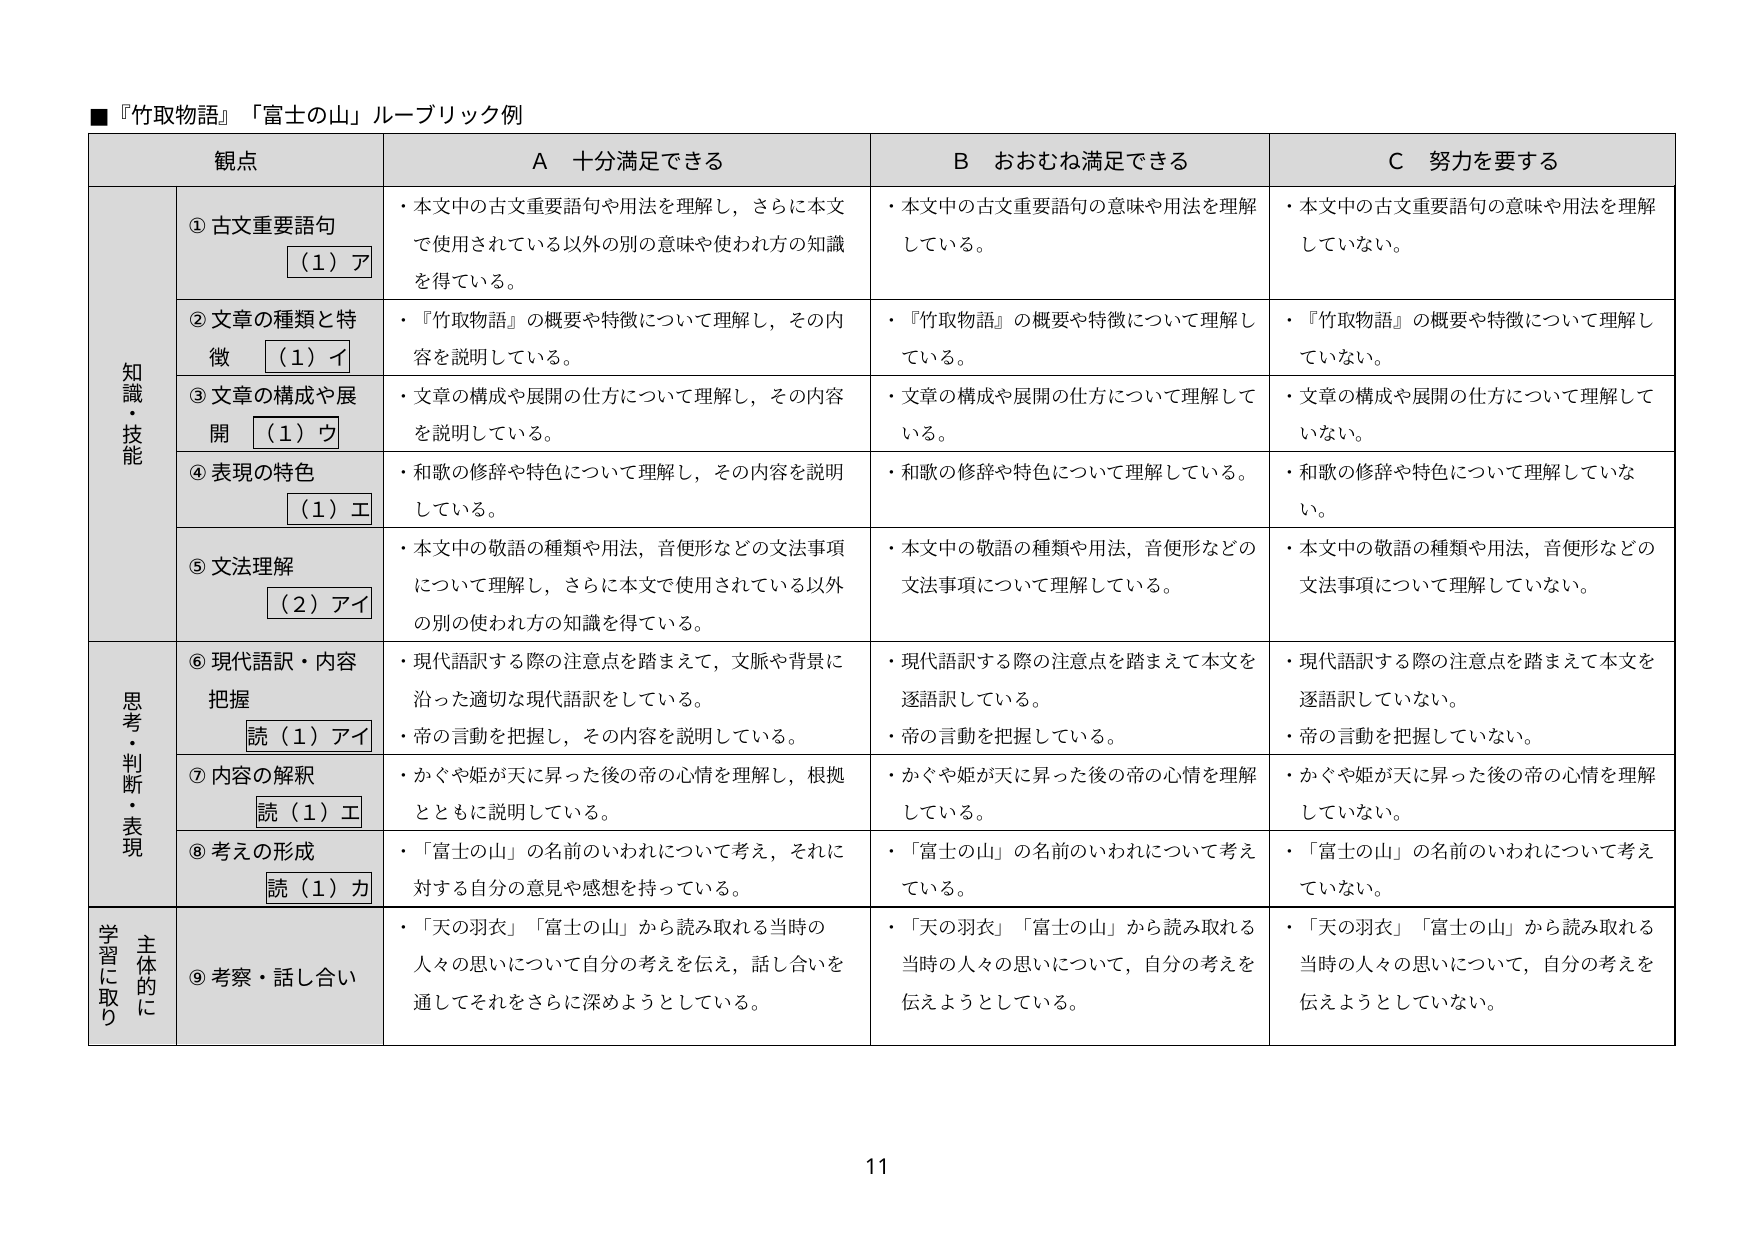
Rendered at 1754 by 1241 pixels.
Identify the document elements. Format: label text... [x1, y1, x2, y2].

table_cell ・かぐや姫が天に昇った後の帝の心情を理解していない。 [1270, 755, 1674, 830]
table_cell ・「天の羽衣」「富士の山」から読み取れる当時の人々の思いについて自分の考えを伝え，話し合いを通してそれをさらに深めようとしている。 [384, 908, 870, 1044]
table_header Ａ 十分満足できる [384, 134, 870, 186]
table_header 観点 [89, 134, 383, 186]
table_cell ③文章の構成や展開 （１）ウ [177, 376, 383, 451]
table_cell ⑨考察・話し合い [177, 908, 383, 1044]
table_cell ⑥現代語訳・内容把握 読（１）アイ [177, 642, 383, 754]
table_cell ・和歌の修辞や特色について理解している。 [871, 452, 1269, 527]
table_cell ・本文中の敬語の種類や用法，音便形などの文法事項について理解している。 [871, 528, 1269, 641]
table_cell ・『竹取物語』の概要や特徴について理解し，その内容を説明している。 [384, 300, 870, 375]
table_cell ⑤文法理解 （２）アイ [177, 528, 383, 641]
table_cell ・文章の構成や展開の仕方について理解し，その内容を説明している。 [384, 376, 870, 451]
table_cell ・現代語訳する際の注意点を踏まえて，文脈や背景に沿った適切な現代語訳をしている。 ・帝の言動を把握し，その内容を説明している。 [384, 642, 870, 754]
table_cell ・本文中の古文重要語句の意味や用法を理解している。 [871, 187, 1269, 299]
table_cell ・かぐや姫が天に昇った後の帝の心情を理解し，根拠とともに説明している。 [384, 755, 870, 830]
table_cell ・文章の構成や展開の仕方について理解していない。 [1270, 376, 1674, 451]
table_cell ・本文中の古文重要語句の意味や用法を理解していない。 [1270, 187, 1674, 299]
table_cell ⑧考えの形成 読（１）カ [177, 831, 383, 906]
table_cell ・現代語訳する際の注意点を踏まえて本文を逐語訳している。 ・帝の言動を把握している。 [871, 642, 1269, 754]
table_cell 主体的に 学習に取り組む態度 [89, 908, 176, 1044]
table_cell ・本文中の敬語の種類や用法，音便形などの文法事項について理解していない。 [1270, 528, 1674, 641]
table_cell ・和歌の修辞や特色について理解し，その内容を説明している。 [384, 452, 870, 527]
table_header Ｂ おおむね満足できる [871, 134, 1269, 186]
table_cell ・現代語訳する際の注意点を踏まえて本文を逐語訳していない。 ・帝の言動を把握していない。 [1270, 642, 1674, 754]
table_cell 知識・技能 [89, 187, 176, 641]
table_header Ｃ 努力を要する [1270, 134, 1675, 186]
table_cell ・「富士の山」の名前のいわれについて考えている。 [871, 831, 1269, 906]
table_cell ②文章の種類と特徴 （１）イ [177, 300, 383, 375]
table_cell ⑦内容の解釈 読（１）エ [177, 755, 383, 830]
table_cell 思考・判断・表現 [89, 642, 176, 906]
table_cell ・「天の羽衣」「富士の山」から読み取れる当時の人々の思いについて，自分の考えを伝えようとしている。 [871, 908, 1269, 1044]
table_cell ・『竹取物語』の概要や特徴について理解している。 [871, 300, 1269, 375]
table_cell ・文章の構成や展開の仕方について理解している。 [871, 376, 1269, 451]
table_cell ・「天の羽衣」「富士の山」から読み取れる当時の人々の思いについて，自分の考えを伝えようとしていない。 [1270, 908, 1674, 1044]
table_cell ④表現の特色 （１）エ [177, 452, 383, 527]
table_cell ・本文中の敬語の種類や用法，音便形などの文法事項について理解し，さらに本文で使用されている以外の別の使われ方の知識を得ている。 [384, 528, 870, 641]
table_cell ・かぐや姫が天に昇った後の帝の心情を理解している。 [871, 755, 1269, 830]
table_cell ・本文中の古文重要語句や用法を理解し，さらに本文で使用されている以外の別の意味や使われ方の知識を得ている。 [384, 187, 870, 299]
table_cell ・『竹取物語』の概要や特徴について理解していない。 [1270, 300, 1674, 375]
table_cell ①古文重要語句 （１）ア [177, 187, 383, 299]
table_cell ・「富士の山」の名前のいわれについて考え，それに対する自分の意見や感想を持っている。 [384, 831, 870, 906]
table_cell ・和歌の修辞や特色について理解していない。 [1270, 452, 1674, 527]
table_cell ・「富士の山」の名前のいわれについて考えていない。 [1270, 831, 1674, 906]
text ■『竹取物語』「富士の山」ルーブリック例 [89, 95, 1665, 132]
